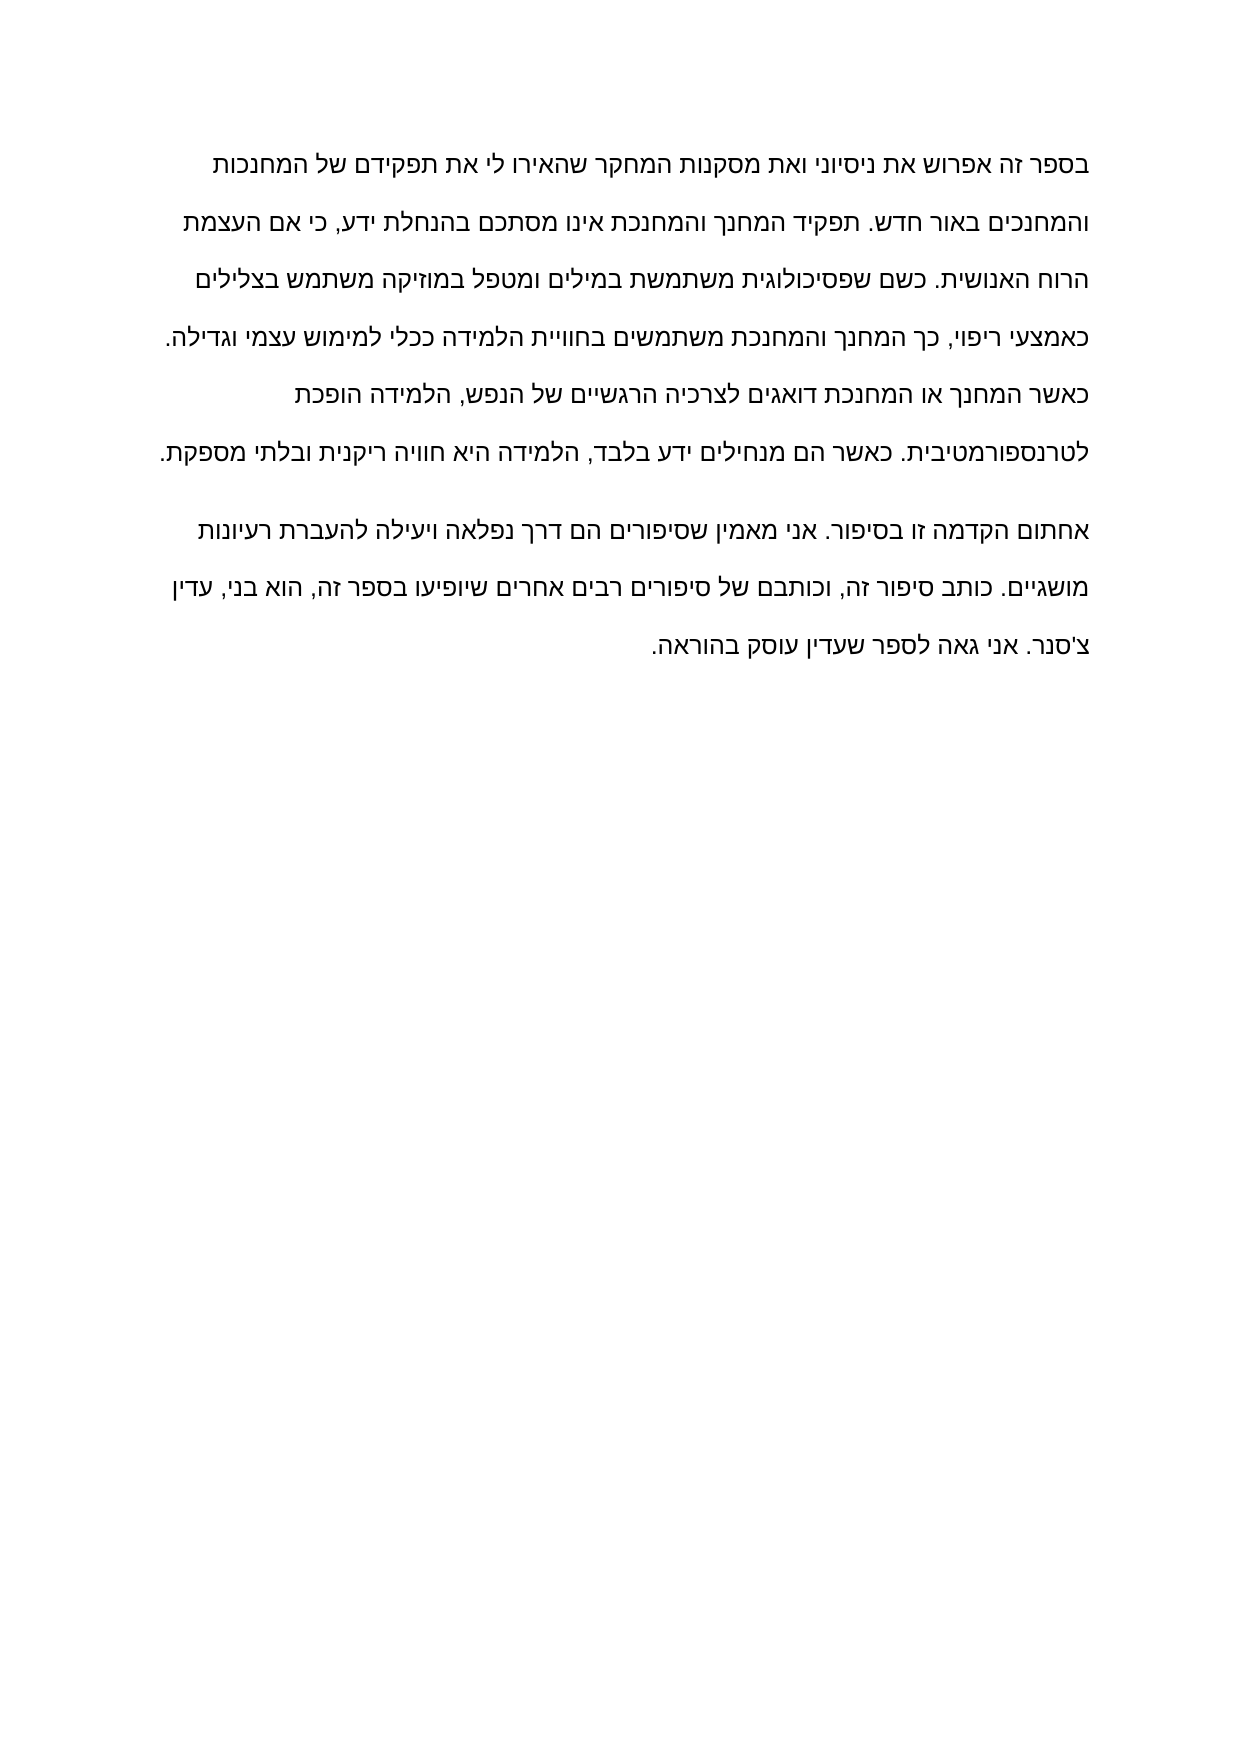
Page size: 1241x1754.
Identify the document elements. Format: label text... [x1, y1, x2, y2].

text בספר זה אפרוש את ניסיוני ואת מסקנות המחקר שהאירו לי את תפקידם של המחנכות והמחנכים באור חדש. תפקיד המחנך והמחנכת אינו מסתכם בהנחלת ידע, כי אם העצמת הרוח האנושית. כשם שפסיכולוגית משתמשת במילים ומטפל במוזיקה משתמש בצלילים כאמצעי ריפוי, כך המחנך והמחנכת משתמשים בחוויית הלמידה ככלי למימוש עצמי וגדילה. כאשר המחנך או המחנכת דואגים לצרכיה הרגשיים של הנפש, הלמידה הופכת לטרנספורמטיבית. כאשר הם מנחילים ידע בלבד, הלמידה היא חוויה ריקנית ובלתי מספקת. [150, 150, 1090, 466]
text אחתום הקדמה זו בסיפור. אני מאמין שסיפורים הם דרך נפלאה ויעילה להעברת רעיונות מושגיים. כותב סיפור זה, וכותבם של סיפורים רבים אחרים שיופיעו בספר זה, הוא בני, עדין צ'סנר. אני גאה לספר שעדין עוסק בהוראה. [150, 516, 1090, 659]
